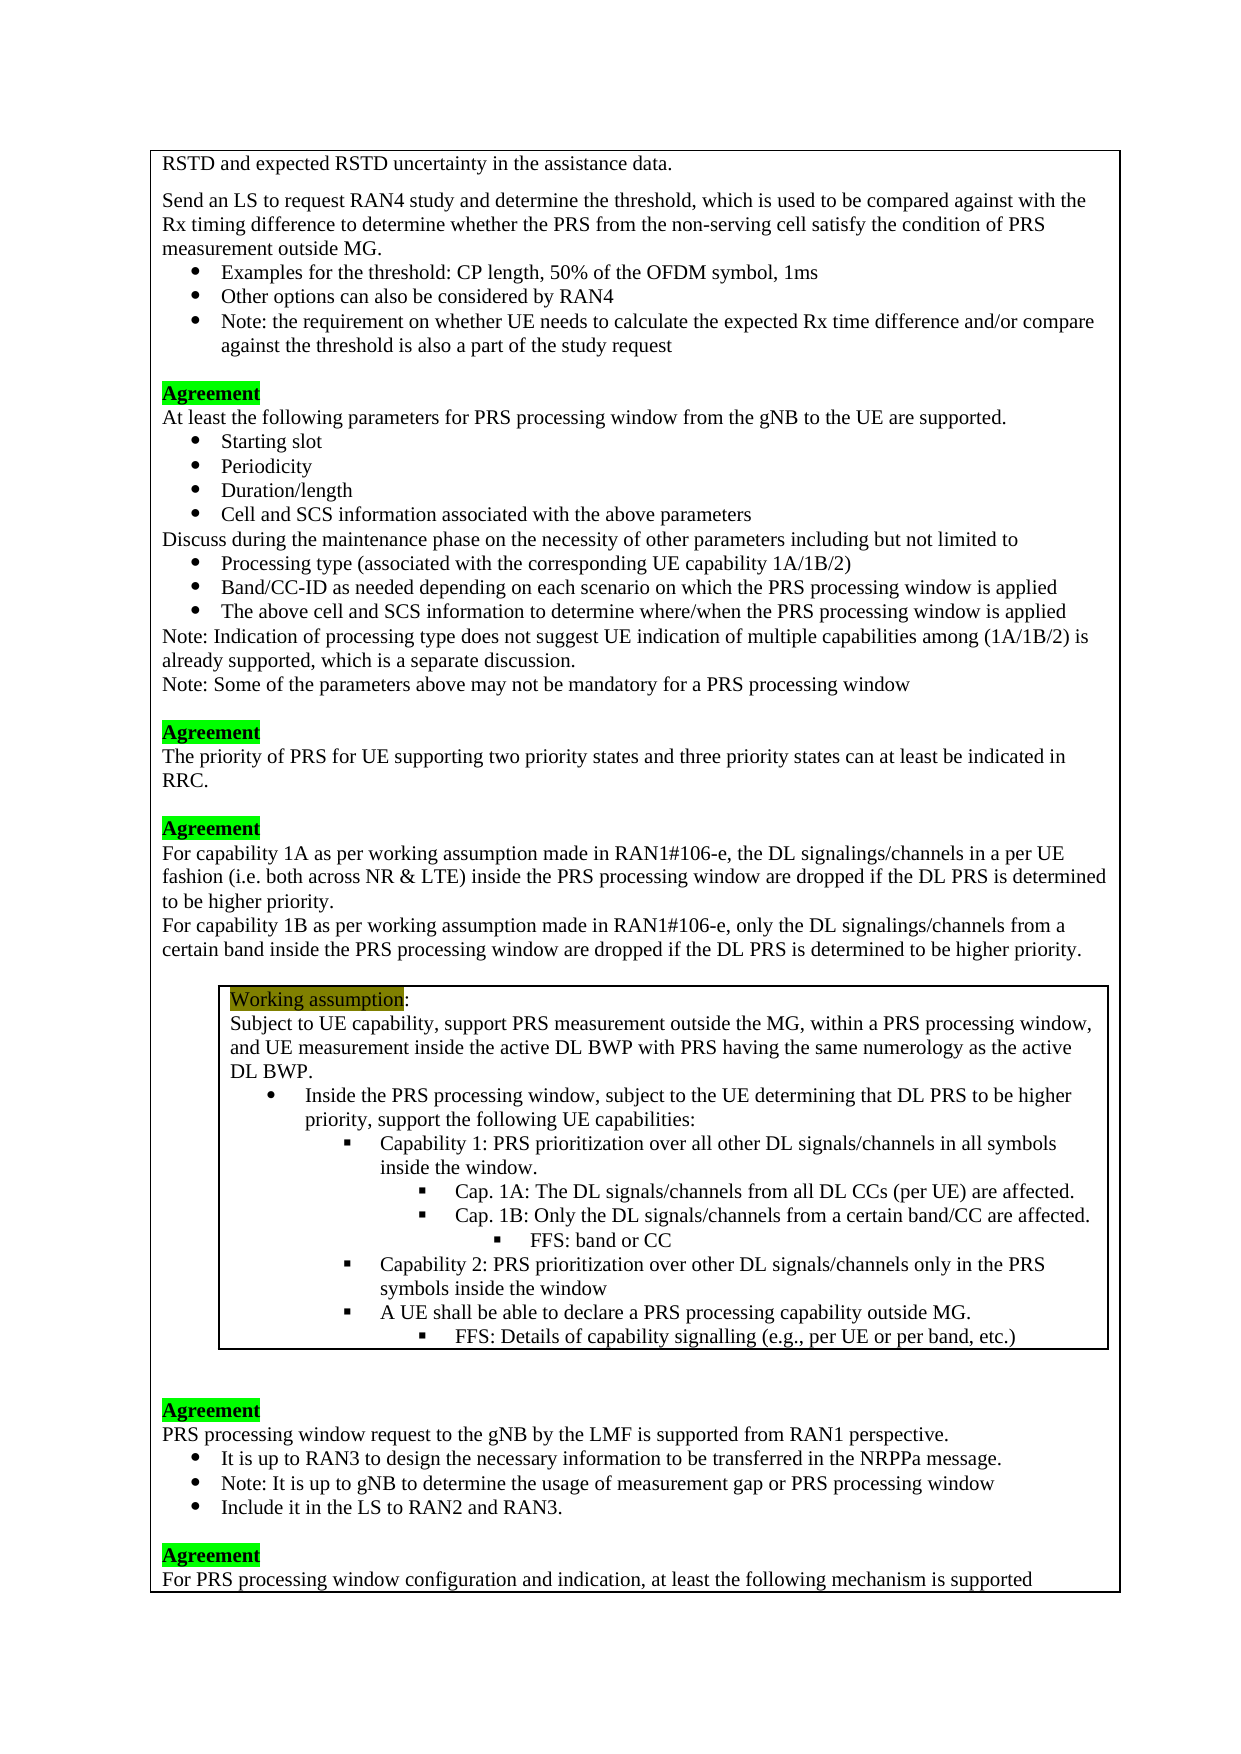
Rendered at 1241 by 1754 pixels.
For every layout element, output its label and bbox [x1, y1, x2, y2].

table_header [151, 151, 1119, 1591]
